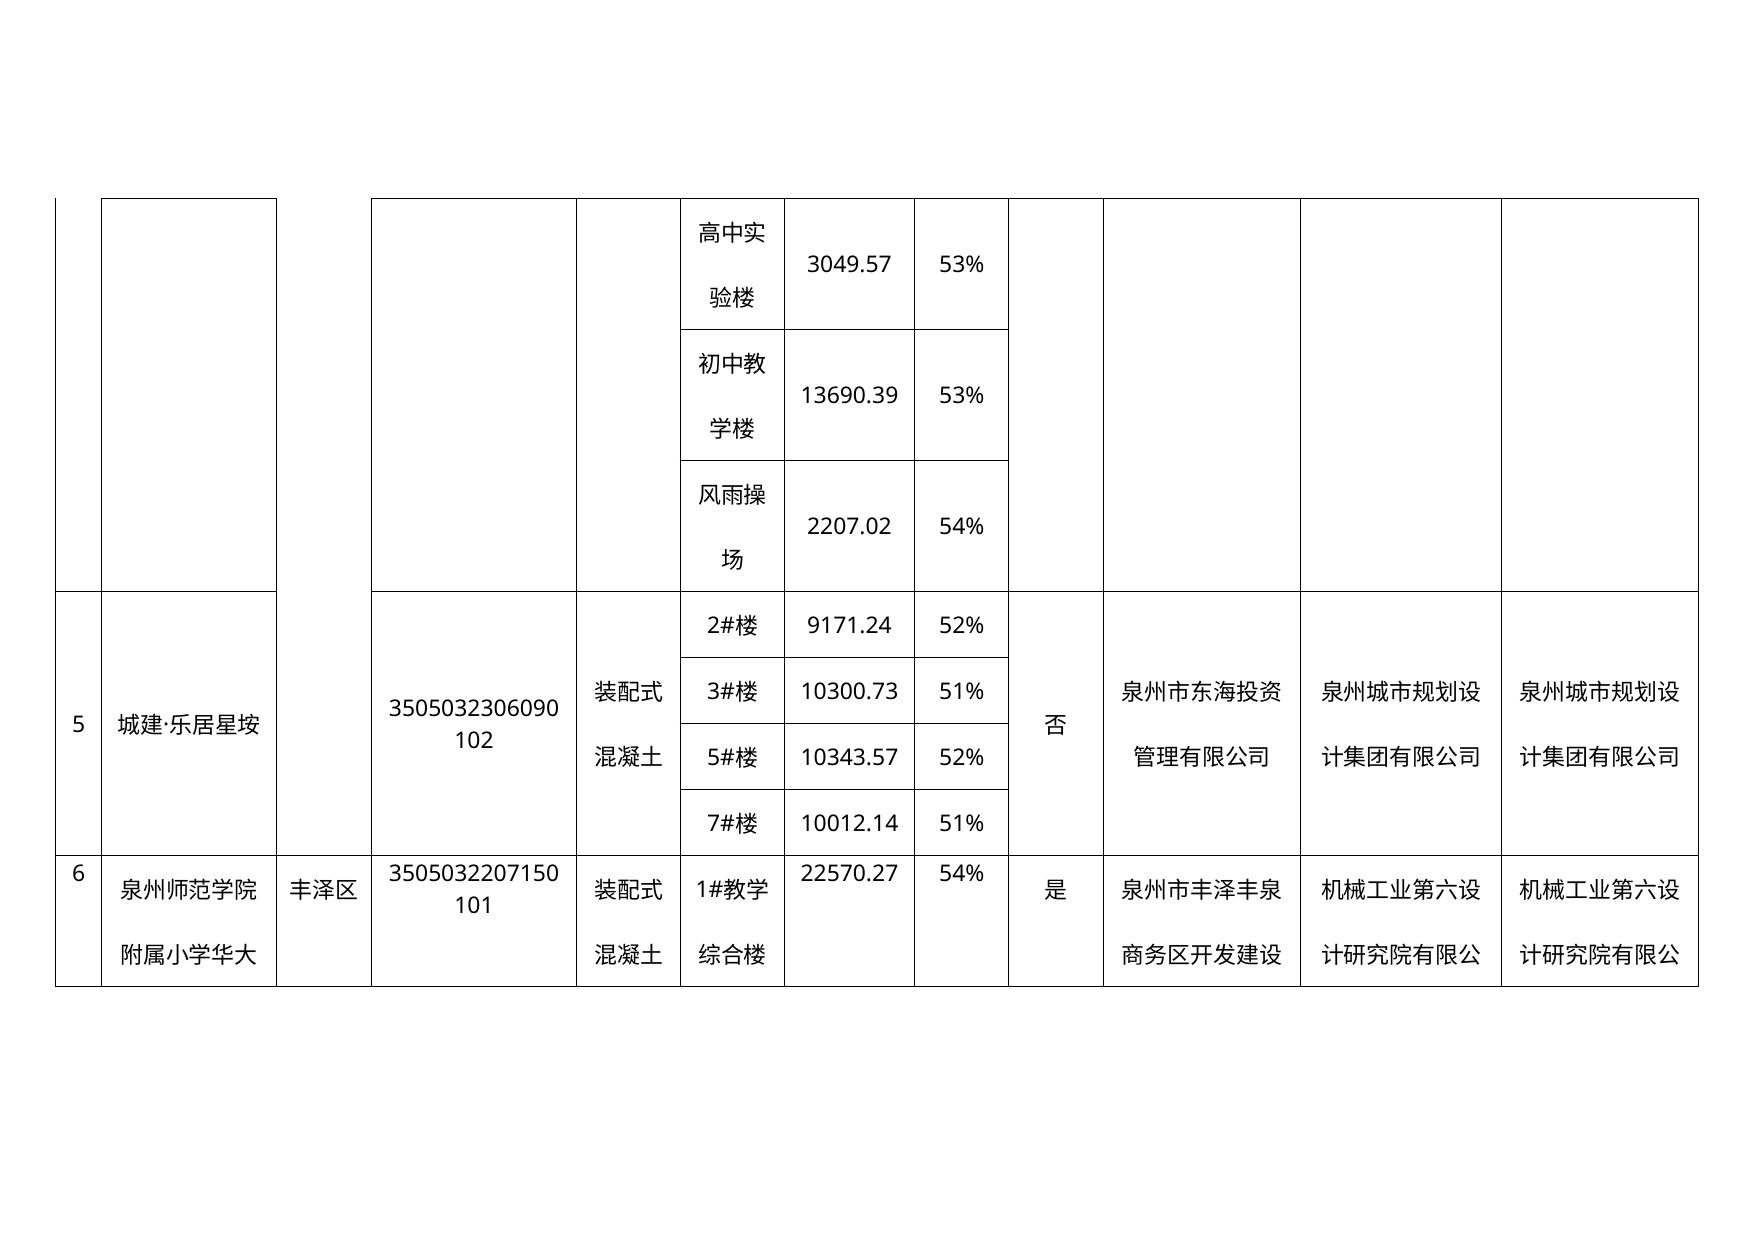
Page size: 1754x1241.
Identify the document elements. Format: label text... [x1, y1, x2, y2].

table_cell 泉州城市规划设计集团有限公司 [1301, 592, 1501, 855]
table_cell 22570.27 [785, 856, 914, 986]
table_cell 3049.57 [785, 199, 914, 329]
table_cell 53% [915, 330, 1008, 460]
table_cell 51% [915, 658, 1008, 723]
table_cell 泉州市东海投资管理有限公司 [1104, 592, 1300, 855]
table_cell 初中教学楼 [681, 330, 784, 460]
table_cell 51% [915, 790, 1008, 855]
table_cell 装配式混凝土 [577, 856, 680, 986]
table_cell 53% [915, 199, 1008, 329]
table_cell 54% [915, 461, 1008, 591]
table_cell 机械工业第六设计研究院有限公司 [1502, 856, 1698, 986]
table_cell 风雨操场 [681, 461, 784, 591]
table_cell 5 [56, 592, 101, 855]
table_cell 城建·乐居星垵 [102, 592, 276, 855]
table_cell 13690.39 [785, 330, 914, 460]
table_cell 3505032207150101 [372, 856, 576, 986]
table_cell 5#楼 [681, 724, 784, 789]
table_cell 高中实验楼 [681, 199, 784, 329]
table_cell 7#楼 [681, 790, 784, 855]
table_cell 10343.57 [785, 724, 914, 789]
table_cell 52% [915, 724, 1008, 789]
table_cell 9171.24 [785, 592, 914, 657]
table_cell 2#楼 [681, 592, 784, 657]
table_cell 6 [56, 856, 101, 986]
table_cell 10012.14 [785, 790, 914, 855]
table_cell 1#教学综合楼 [681, 856, 784, 986]
table_cell 泉州城市规划设计集团有限公司 [1502, 592, 1698, 855]
table_cell 54% [915, 856, 1008, 986]
table_cell 2207.02 [785, 461, 914, 591]
table_cell 丰泽区 [277, 856, 371, 986]
table_cell 3505032306090102 [372, 592, 576, 855]
table_cell 泉州师范学院附属小学华大校区 [102, 856, 276, 986]
table_cell 3#楼 [681, 658, 784, 723]
table_cell 10300.73 [785, 658, 914, 723]
table_cell 泉州市丰泽丰泉商务区开发建设有限公司 [1104, 856, 1300, 986]
table_cell 52% [915, 592, 1008, 657]
table_cell 机械工业第六设计研究院有限公司 [1301, 856, 1501, 986]
table_cell 是 [1009, 856, 1103, 986]
table_cell 装配式混凝土 [577, 592, 680, 855]
table_cell 否 [1009, 592, 1103, 855]
